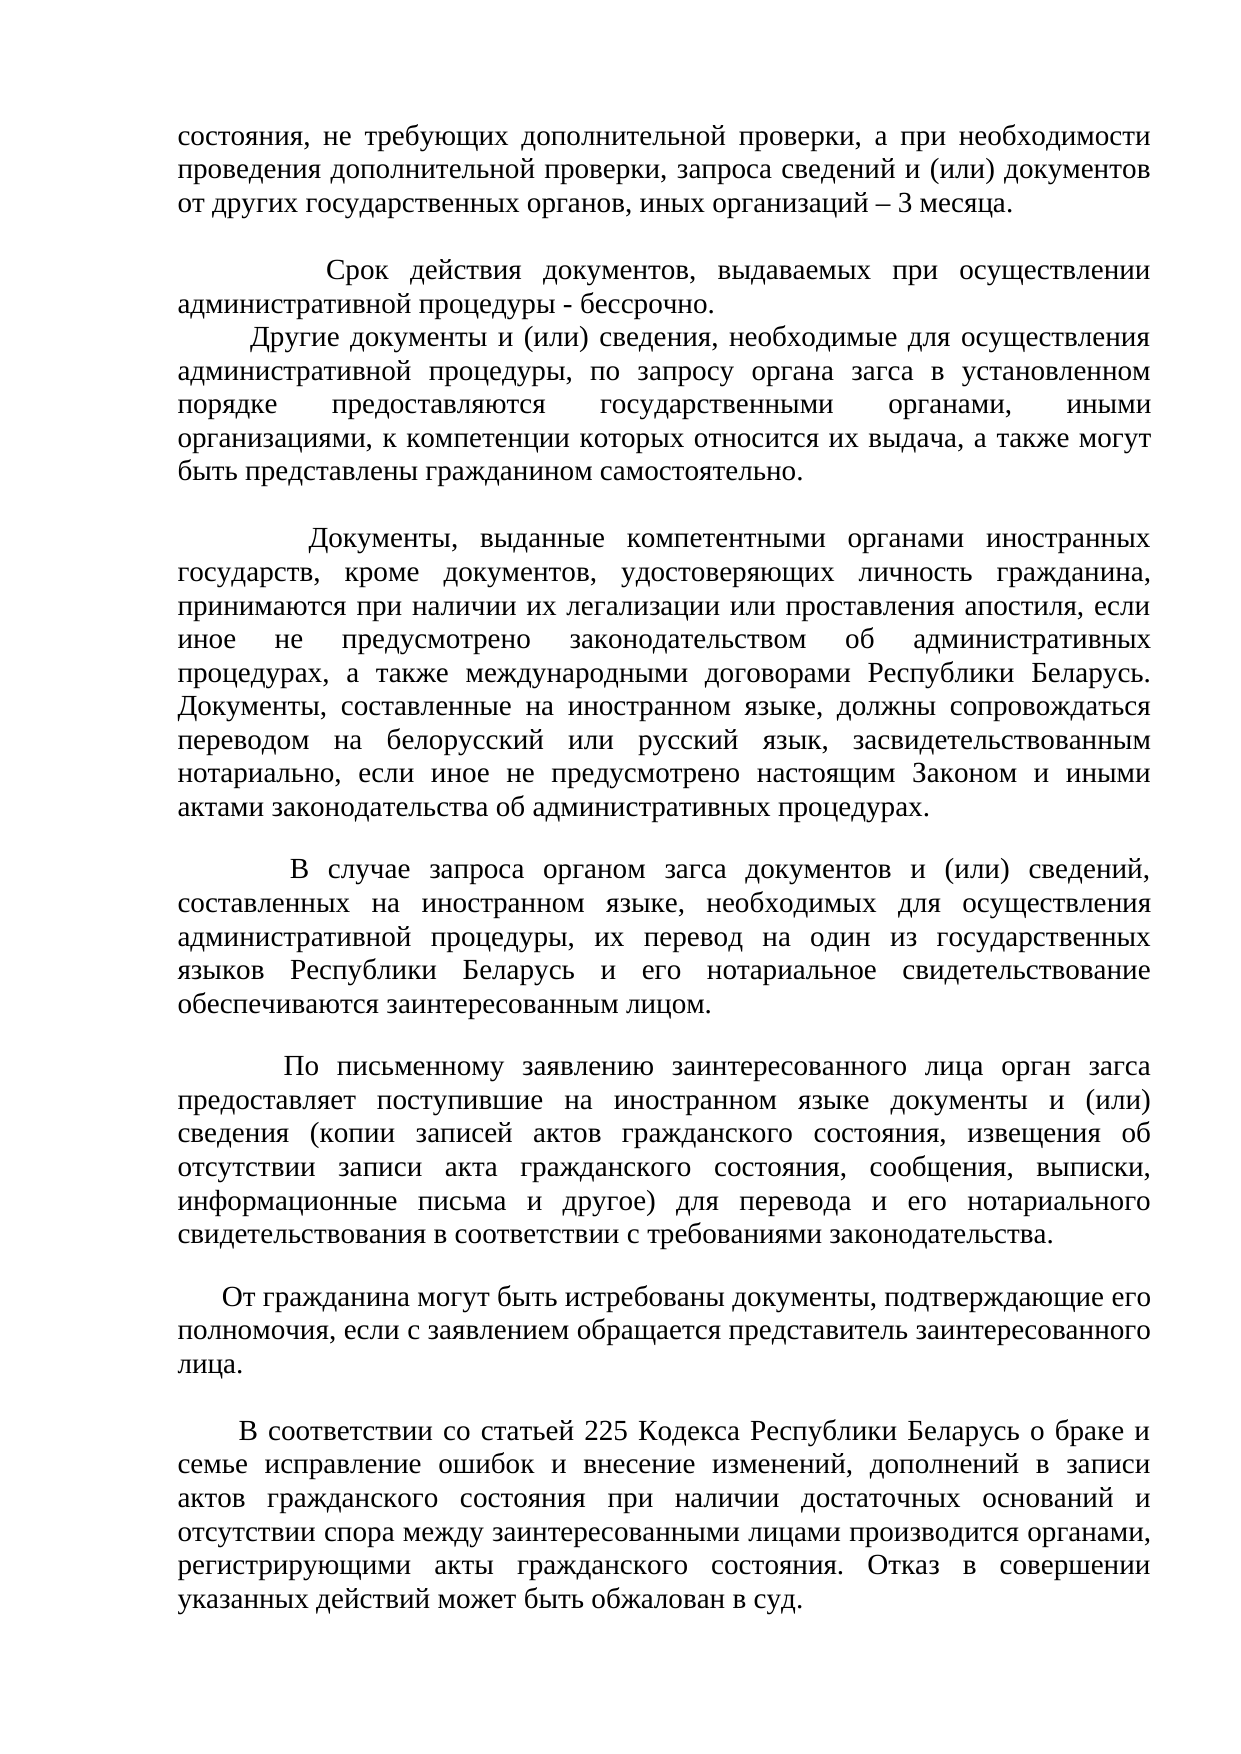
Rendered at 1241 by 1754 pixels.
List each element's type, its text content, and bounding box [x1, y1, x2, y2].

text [177, 118, 1152, 219]
text От гражданина могут быть истребованы документы, подтверждающие его полномочия, если с заявлением обращается представитель заинтересованного лица. В соответствии со статьей 225 Кодекса Республики Беларусь о браке и семье исправление ошибок и внесение изменений, дополнений в записи актов гражданского состояния при наличии достаточных оснований и отсутствии спора между заинтересованными лицами производится органами, регистрирующими акты гражданского состояния. Отказ в совершении указанных действий может быть обжалован в суд. [177, 1279, 1152, 1614]
text По письменному заявлению заинтересованного лица орган загса предоставляет поступившие на иностранном языке документы и (или) сведения (копии записей актов гражданского состояния, извещения об отсутствии записи акта гражданского состояния, сообщения, выписки, информационные письма и другое) для перевода и его нотариального свидетельствования в соответствии с требованиями законодательства. [177, 1048, 1152, 1250]
text Документы, выданные компетентными органами иностранных государств, кроме документов, удостоверяющих личность гражданина, принимаются при наличии их легализации или проставления апостиля, если иное не предусмотрено законодательством об административных процедурах, а также международными договорами Республики Беларусь. Документы, составленные на иностранном языке, должны сопровождаться переводом на белорусский или русский язык, засвидетельствованным нотариально, если иное не предусмотрено настоящим Законом и иными актами законодательства об административных процедурах. [177, 521, 1152, 822]
text Другие документы и (или) сведения, необходимые для осуществления административной процедуры, по запросу органа загса в установленном порядке предоставляются государственными органами, иными организациями, к компетенции которых относится их выдача, а также могут быть представлены гражданином самостоятельно. [177, 319, 1152, 487]
text В случае запроса органом загса документов и (или) сведений, составленных на иностранном языке, необходимых для осуществления административной процедуры, их перевод на один из государственных языков Республики Беларусь и его нотариальное свидетельствование обеспечиваются заинтересованным лицом. [177, 852, 1152, 1019]
text Срок действия документов, выдаваемых при осуществлении административной процедуры - бессрочно. [177, 219, 1152, 319]
